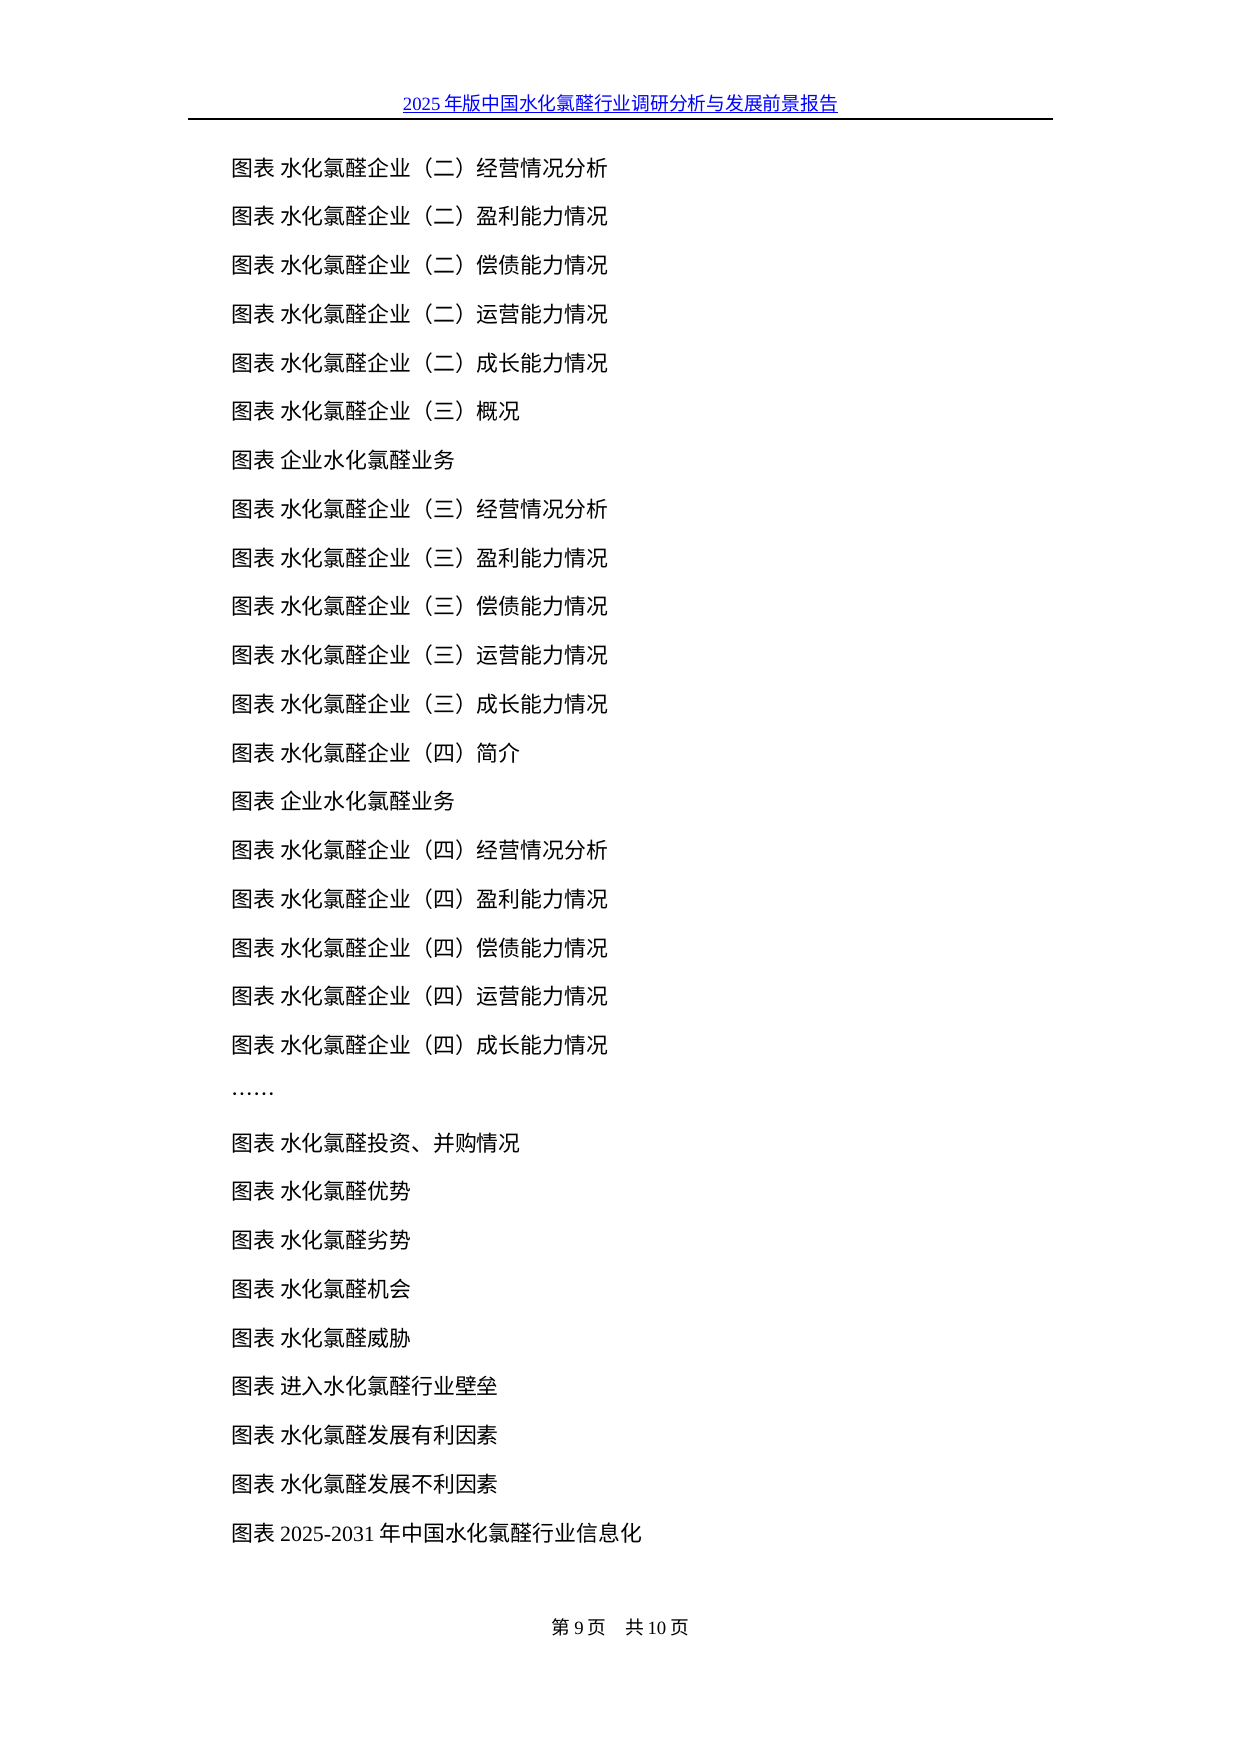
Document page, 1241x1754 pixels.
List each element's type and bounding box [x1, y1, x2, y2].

text [187, 150, 1053, 1548]
